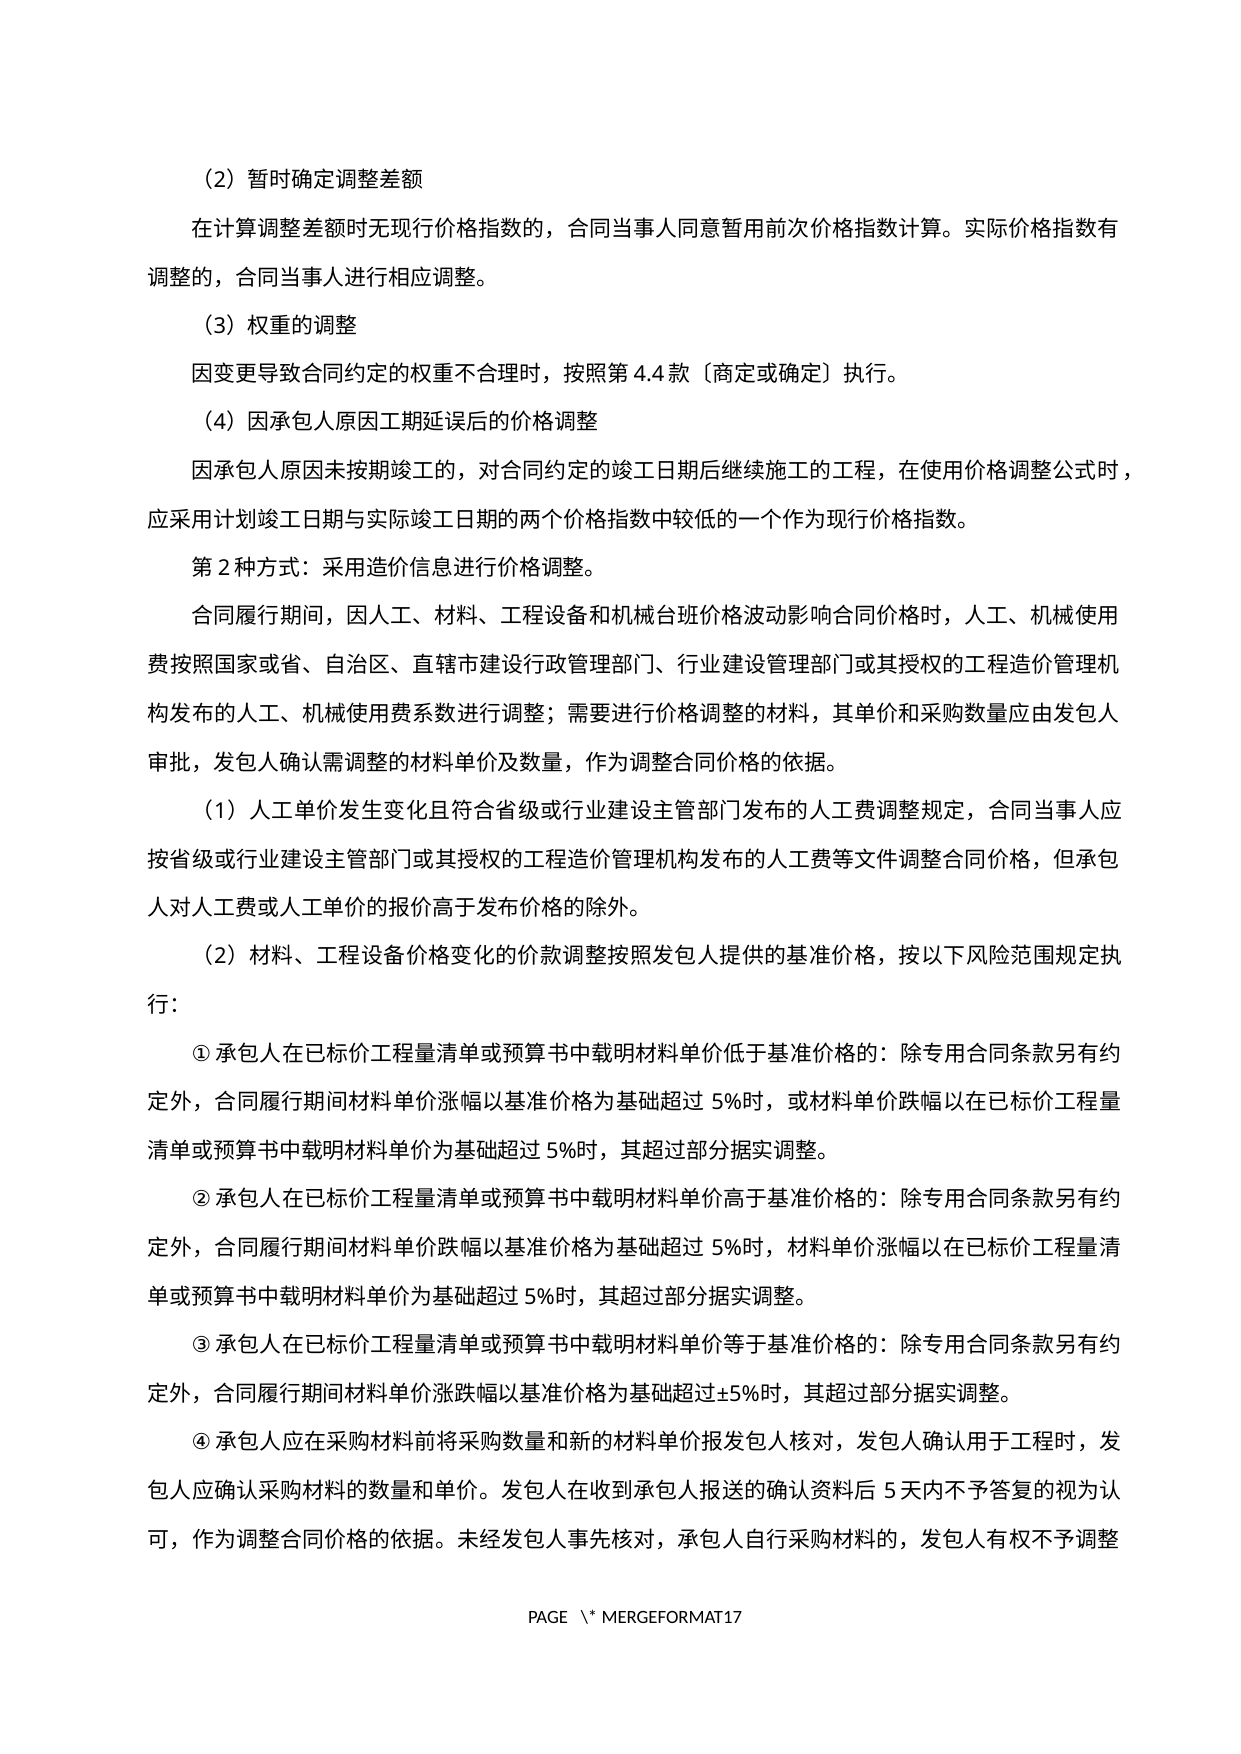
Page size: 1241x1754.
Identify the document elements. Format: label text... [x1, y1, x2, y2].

text 因变更导致合同约定的权重不合理时，按照第4.4款〔商定或确定〕执行。 [148, 356, 1122, 388]
text （1）人工单价发生变化且符合省级或行业建设主管部门发布的人工费调整规定，合同当事人应按省级或行业建设主管部门或其授权的工程造价管理机构发布的人工费等文件调整合同价格，但承包人对人工费或人工单价的报价高于发布价格的除外。 [148, 792, 1122, 922]
text 合同履行期间，因人工、材料、工程设备和机械台班价格波动影响合同价格时，人工、机械使用费按照国家或省、自治区、直辖市建设行政管理部门、行业建设管理部门或其授权的工程造价管理机构发布的人工、机械使用费系数进行调整；需要进行价格调整的材料，其单价和采购数量应由发包人审批，发包人确认需调整的材料单价及数量，作为调整合同价格的依据。 [148, 598, 1122, 777]
text （3）权重的调整 [148, 307, 1122, 340]
text （2）材料、工程设备价格变化的价款调整按照发包人提供的基准价格，按以下风险范围规定执行： [148, 938, 1122, 1019]
text 第2种方式：采用造价信息进行价格调整。 [148, 549, 1122, 582]
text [148, 1424, 1122, 1554]
text 因承包人原因未按期竣工的，对合同约定的竣工日期后继续施工的工程，在使用价格调整公式时，应采用计划竣工日期与实际竣工日期的两个价格指数中较低的一个作为现行价格指数。 [148, 452, 1122, 534]
text （4）因承包人原因工期延误后的价格调整 [148, 404, 1122, 437]
text （2）暂时确定调整差额 [148, 162, 1122, 194]
text ③承包人在已标价工程量清单或预算书中载明材料单价等于基准价格的：除专用合同条款另有约定外，合同履行期间材料单价涨跌幅以基准价格为基础超过±5%时，其超过部分据实调整。 [148, 1327, 1122, 1408]
text 在计算调整差额时无现行价格指数的，合同当事人同意暂用前次价格指数计算。实际价格指数有调整的，合同当事人进行相应调整。 [148, 210, 1122, 292]
text ①承包人在已标价工程量清单或预算书中载明材料单价低于基准价格的：除专用合同条款另有约定外，合同履行期间材料单价涨幅以基准价格为基础超过5%时，或材料单价跌幅以在已标价工程量清单或预算书中载明材料单价为基础超过5%时，其超过部分据实调整。 [148, 1035, 1122, 1165]
text ②承包人在已标价工程量清单或预算书中载明材料单价高于基准价格的：除专用合同条款另有约定外，合同履行期间材料单价跌幅以基准价格为基础超过5%时，材料单价涨幅以在已标价工程量清单或预算书中载明材料单价为基础超过5%时，其超过部分据实调整。 [148, 1181, 1122, 1311]
